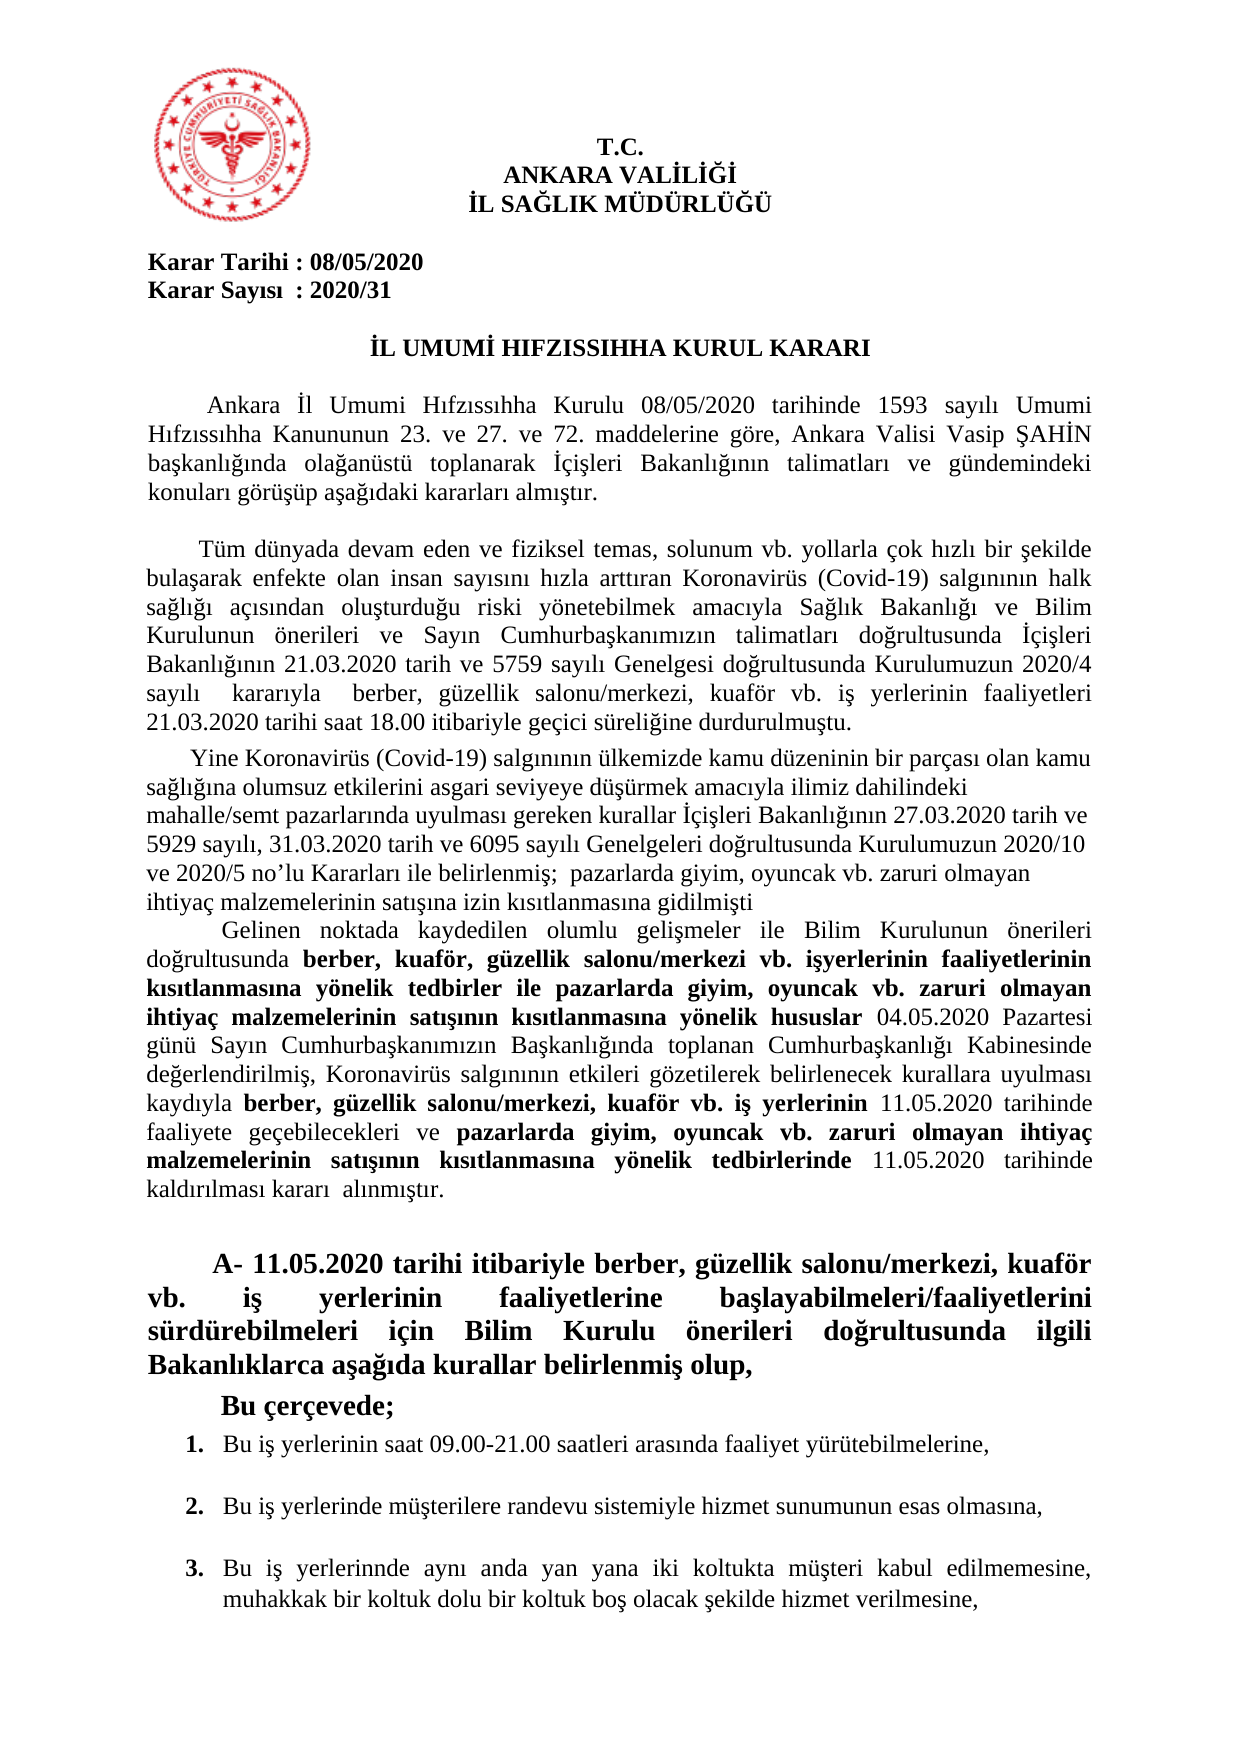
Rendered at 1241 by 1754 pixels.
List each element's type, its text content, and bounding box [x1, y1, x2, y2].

list Bu iş yerlerinde müşterilere randevu sistemiyle hizmet sunumunun esas olmasına, [185, 1491, 1093, 1520]
list Bu iş yerlerinnde aynı anda yan yana iki koltukta müşteri kabul edilmemesine, muhakkak bir koltuk dolu bir koltuk boş olacak şekilde hizmet verilmesine, [185, 1553, 1093, 1613]
text Yine Koronavirüs (Covid-19) salgınının ülkemizde kamu düzeninin bir parçası olan kamu sağlığına olumsuz etkilerini asgari seviyeye düşürmek amacıyla ilimiz dahilindeki mahalle/semt pazarlarında uyulması gereken kurallar İçişleri Bakanlığının 27.03.2020 tarih ve 5929 sayılı, 31.03.2020 tarih ve 6095 sayılı Genelgeleri doğrultusunda Kurulumuzun 2020/10 ve 2020/5 no’lu Kararları ile belirlenmiş; pazarlarda giyim, oyuncak vb. zaruri olmayan ihtiyaç malzemelerinin satışına izin kısıtlanmasına gidilmişti [146, 743, 1093, 915]
text Bu çerçevede; [146, 1388, 1093, 1422]
list Bu iş yerlerinin saat 09.00-21.00 saatleri arasında faaliyet yürütebilmelerine, [185, 1429, 1093, 1458]
text Ankara İl Umumi Hıfzıssıhha Kurulu 08/05/2020 tarihinde 1593 sayılı Umumi Hıfzıssıhha Kanununun 23. ve 27. ve 72. maddelerine göre, Ankara Valisi Vasip ŞAHİN başkanlığında olağanüstü toplanarak İçişleri Bakanlığının talimatları ve gündemindeki konuları görüşüp aşağıdaki kararları almıştır. [148, 391, 1093, 506]
text İL UMUMİ HIFZISSIHHA KURUL KARARI [148, 333, 1093, 362]
text Tüm dünyada devam eden ve fiziksel temas, solunum vb. yollarla çok hızlı bir şekilde bulaşarak enfekte olan insan sayısını hızla arttıran Koronavirüs (Covid-19) salgınının halk sağlığı açısından oluşturduğu riski yönetebilmek amacıyla Sağlık Bakanlığı ve Bilim Kurulunun önerileri ve Sayın Cumhurbaşkanımızın talimatları doğrultusunda İçişleri Bakanlığının 21.03.2020 tarih ve 5759 sayılı Genelgesi doğrultusunda Kurulumuzun 2020/4 sayılı kararıyla berber, güzellik salonu/merkezi, kuaför vb. iş yerlerinin faaliyetleri 21.03.2020 tarihi saat 18.00 itibariyle geçici süreliğine durdurulmuştu. [146, 534, 1093, 736]
picture [140, 53, 326, 237]
text A- 11.05.2020 tarihi itibariyle berber, güzellik salonu/merkezi, kuaför vb. iş yerlerinin faaliyetlerine başlayabilmeleri/faaliyetlerini sürdürebilmeleri için Bilim Kurulu önerileri doğrultusunda ilgili Bakanlıklarca aşağıda kurallar belirlenmiş olup, [148, 1246, 1093, 1381]
text Gelinen noktada kaydedilen olumlu gelişmeler ile Bilim Kurulunun önerileri doğrultusunda berber, kuaför, güzellik salonu/merkezi vb. işyerlerinin faaliyetlerinin kısıtlanmasına yönelik tedbirler ile pazarlarda giyim, oyuncak vb. zaruri olmayan ihtiyaç malzemelerinin satışının kısıtlanmasına yönelik hususlar 04.05.2020 Pazartesi günü Sayın Cumhurbaşkanımızın Başkanlığında toplanan Cumhurbaşkanlığı Kabinesinde değerlendirilmiş, Koronavirüs salgınının etkileri gözetilerek belirlenecek kurallara uyulması kaydıyla berber, güzellik salonu/merkezi, kuaför vb. iş yerlerinin 11.05.2020 tarihinde faaliyete geçebilecekleri ve pazarlarda giyim, oyuncak vb. zaruri olmayan ihtiyaç malzemelerinin satışının kısıtlanmasına yönelik tedbirlerinde 11.05.2020 tarihinde kaldırılması kararı alınmıştır. [146, 915, 1093, 1203]
